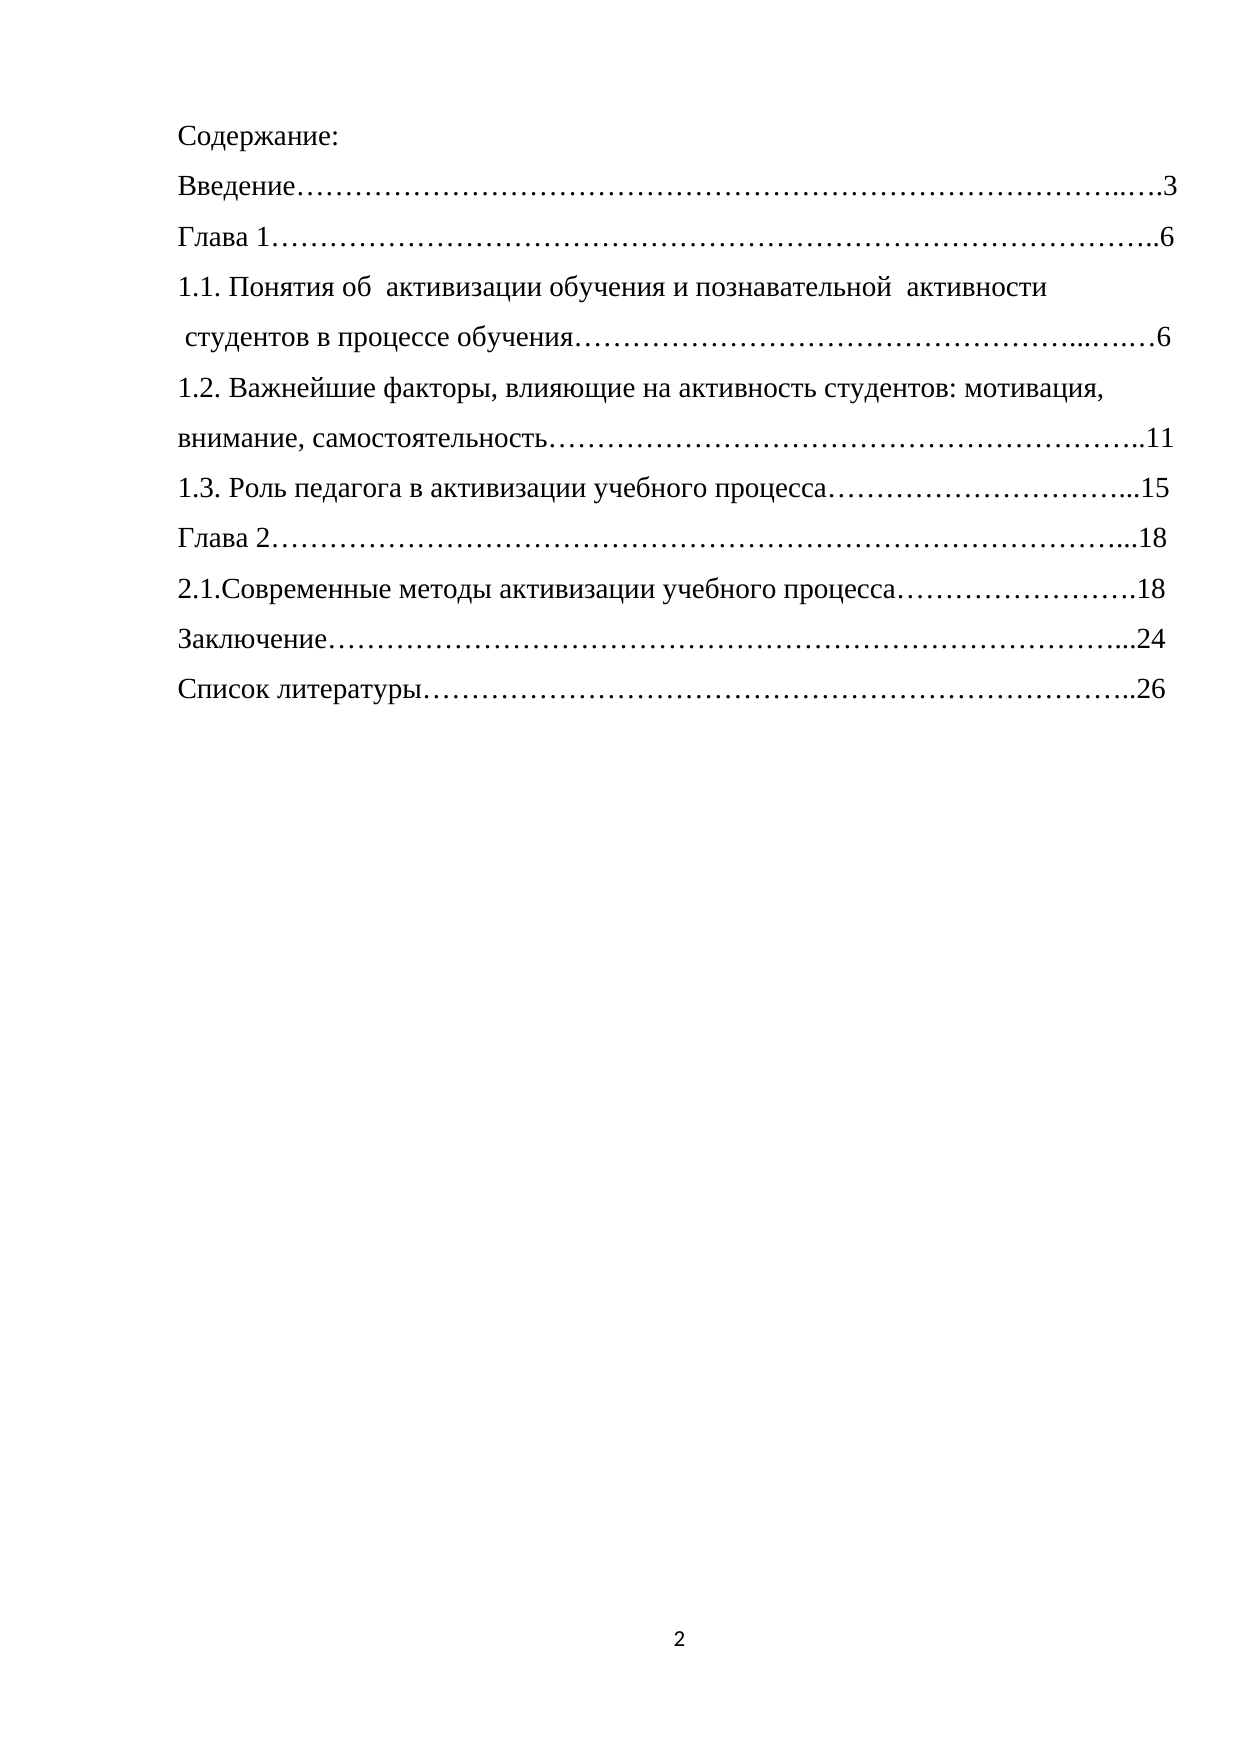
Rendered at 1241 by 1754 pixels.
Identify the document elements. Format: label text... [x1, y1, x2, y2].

text 1.1. Понятия об активизации обучения и познавательной активности [177, 269, 1181, 303]
text Глава 1………………………………………………………………………………..6 [177, 219, 1181, 252]
text Список литературы………………………………………………………………..26 [177, 672, 1181, 705]
text Введение…………………………………………………………………………..….3 [177, 168, 1181, 202]
text 1.2. Важнейшие факторы, влияющие на активность студентов: мотивация, внимание, самостоятельность……………………………………………………..11 [177, 370, 1181, 453]
text Заключение………………………………………………………………………...24 [177, 621, 1181, 655]
text 1.3. Роль педагога в активизации учебного процесса…………………………...15 [177, 470, 1181, 504]
text Глава 2……………………………………………………………………………...18 [177, 521, 1181, 554]
text 2.1.Современные методы активизации учебного процесса…………………….18 [177, 571, 1181, 604]
text Содержание: [177, 118, 1181, 152]
text студентов в процессе обучения……………………………………………...….…6 [177, 319, 1181, 353]
